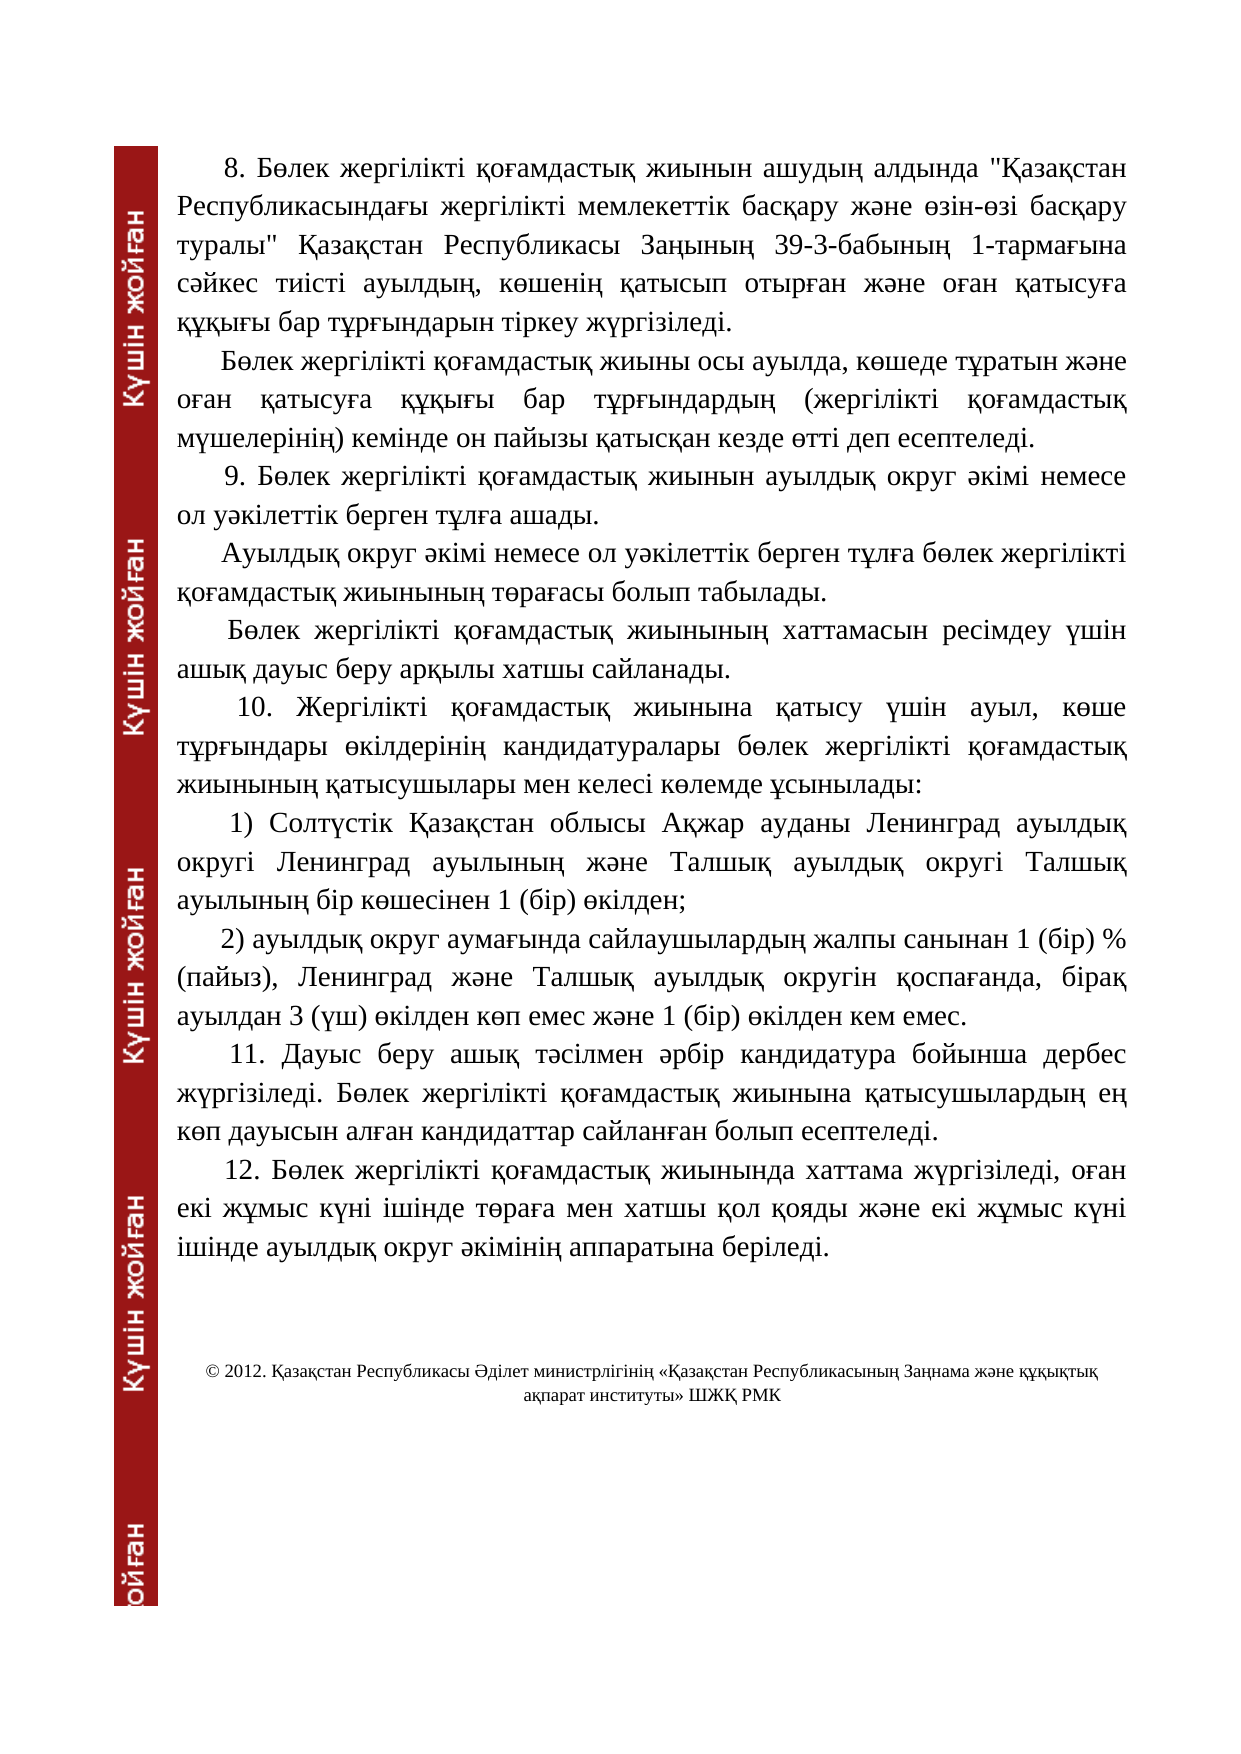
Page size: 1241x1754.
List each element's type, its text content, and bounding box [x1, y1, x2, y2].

text 10. Жергілікті қоғамдастық жиынына қатысу үшін ауыл, көше тұрғындары өкілдерінің кандидатуралары бөлек жергілікті қоғамдастық жиынының қатысушылары мен келесі көлемде ұсынылады: [112, 689, 1128, 800]
picture [114, 916, 158, 921]
text 2) ауылдық округ аумағында сайлаушылардың жалпы санынан 1 (бір) % (пайыз), Ленинград және Талшық ауылдық округін қоспағанда, бірақ ауылдан 3 (үш) өкілден көп емес және 1 (бір) өкілден кем емес. [112, 921, 1128, 1031]
text 8. Бөлек жергілікті қоғамдастық жиынын ашудың алдында "Қазақстан Республикасындағы жергілікті мемлекеттік басқару және өзін-өзі басқару туралы" Қазақстан Республикасы Заңының 39-3-бабының 1-тармағына сәйкес тиісті ауылдың, көшенің қатысып отырған және оған қатысуға құқығы бар тұрғындарын тіркеу жүргізіледі. [112, 150, 1128, 338]
picture [114, 684, 158, 689]
text Бөлек жергілікті қоғамдастық жиыны осы ауылда, көшеде тұратын және оған қатысуға құқығы бар тұрғындардың (жергілікті қоғамдастық мүшелерінің) кемінде он пайызы қатысқан кезде өтті деп есептеледі. [112, 343, 1128, 453]
text 1) Солтүстік Қазақстан облысы Ақжар ауданы Ленинград ауылдық округі Ленинград ауылының және Талшық ауылдық округі Талшық ауылының бір көшесінен 1 (бір) өкілден; [112, 805, 1128, 916]
text Ауылдық округ әкімі немесе ол уәкілеттік берген тұлға бөлек жергілікті қоғамдастық жиынының төрағасы болып табылады. [112, 535, 1128, 607]
picture [114, 1147, 158, 1152]
text Бөлек жергілікті қоғамдастық жиынының хаттамасын ресімдеу үшін ашық дауыс беру арқылы хатшы сайланады. [112, 612, 1128, 684]
text 11. Дауыс беру ашық тәсілмен әрбір кандидатура бойынша дербес жүргізіледі. Бөлек жергілікті қоғамдастық жиынына қатысушылардың ең көп дауысын алған кандидаттар сайланған болып есептеледі. [112, 1036, 1128, 1147]
text 12. Бөлек жергілікті қоғамдастық жиынында хаттама жүргізіледі, оған екі жұмыс күні ішінде төраға мен хатшы қол қояды және екі жұмыс күні ішінде ауылдық округ әкімінің аппаратына беріледі. [112, 1152, 1128, 1263]
picture [114, 607, 158, 612]
picture [114, 338, 158, 343]
text 9. Бөлек жергілікті қоғамдастық жиынын ауылдық округ әкімі немесе ол уәкілеттік берген тұлға ашады. [112, 458, 1128, 530]
picture [114, 1263, 158, 1359]
picture [114, 146, 158, 150]
picture [114, 1031, 158, 1036]
picture [114, 800, 158, 805]
picture [114, 530, 158, 535]
picture [114, 1406, 158, 1606]
text © 2012. Қазақстан Республикасы Әділет министрлігінің «Қазақстан Республикасының Заңнама және құқықтық ақпарат институты» ШЖҚ РМК [112, 1359, 1128, 1406]
picture [114, 453, 158, 458]
